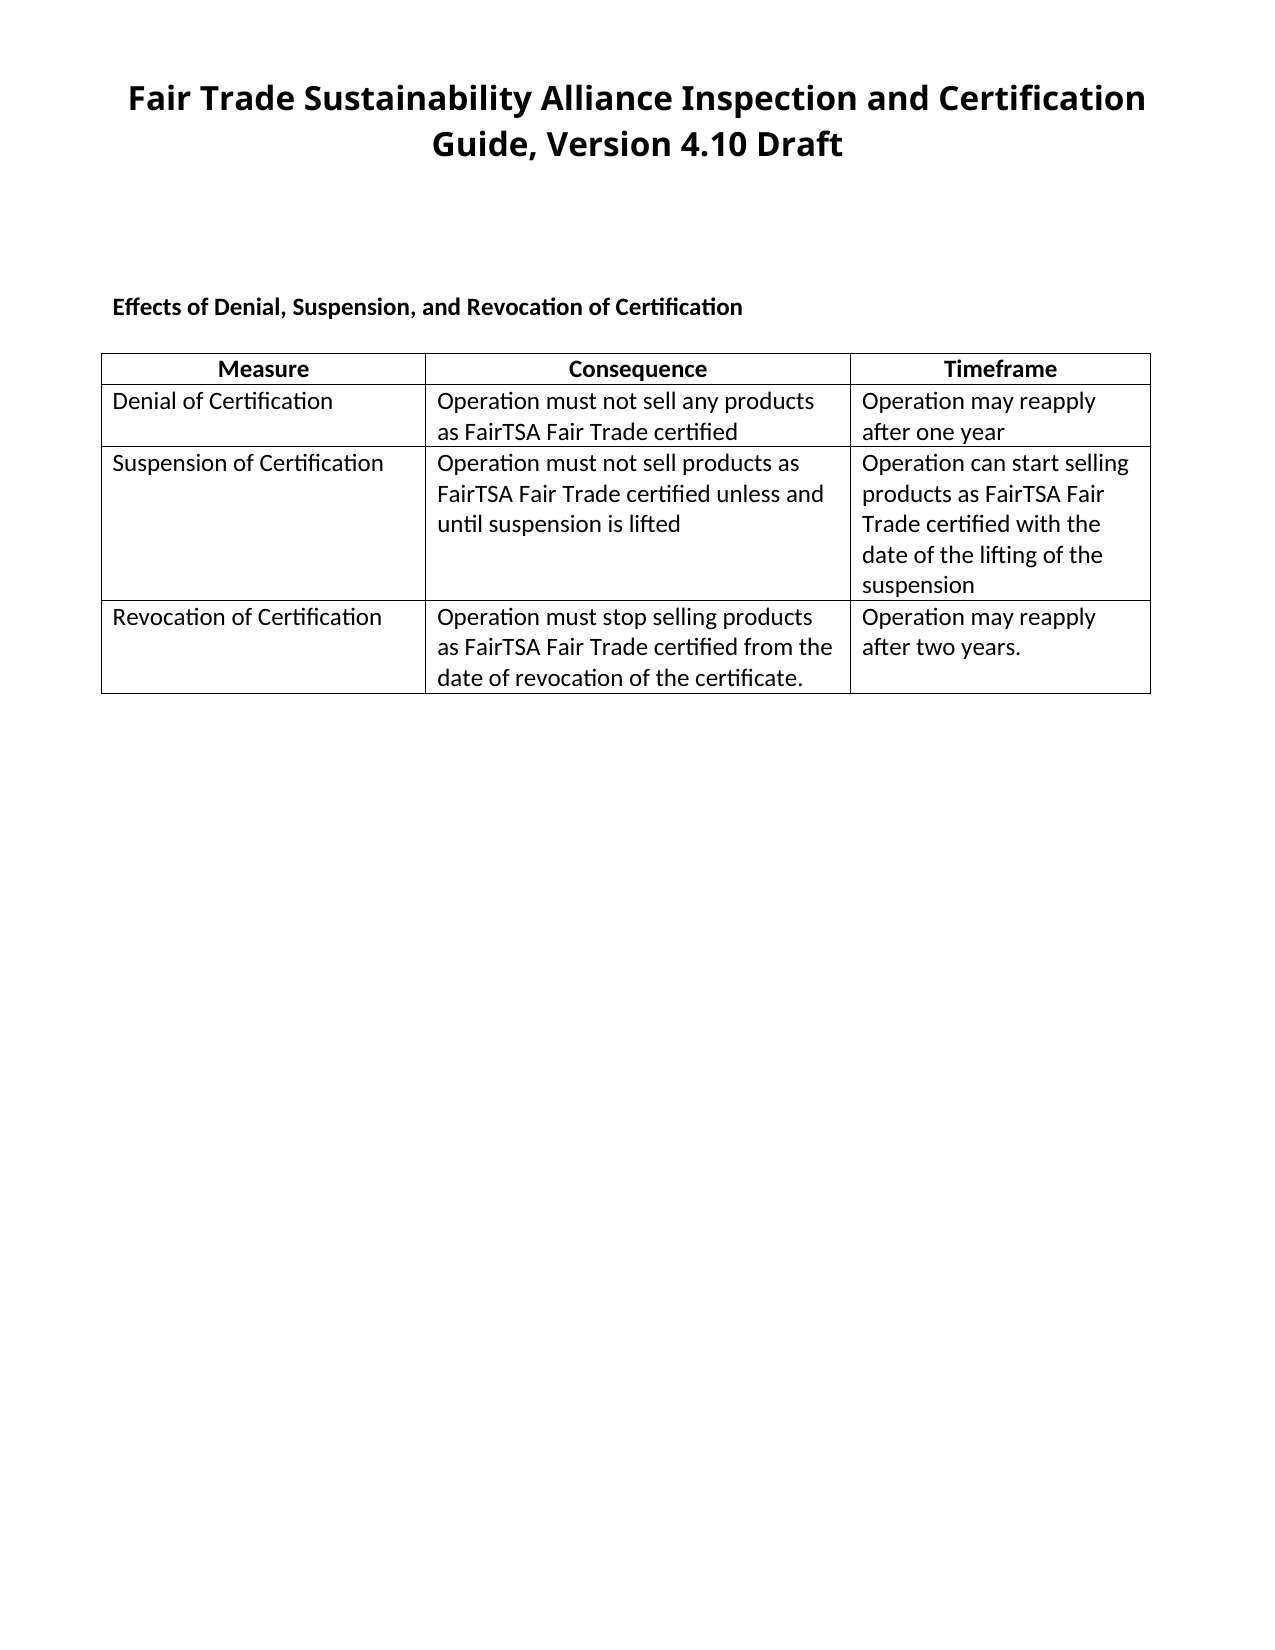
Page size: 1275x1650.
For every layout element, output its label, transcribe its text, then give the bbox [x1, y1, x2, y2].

table_cell Revocation of Certification [102, 601, 425, 692]
table_header Measure [102, 354, 425, 384]
table_cell Operation must not sell products as FairTSA Fair Trade certified unless and until suspension is lifted [426, 447, 850, 600]
table_cell Operation must not sell any products as FairTSA Fair Trade certified [426, 385, 850, 446]
table_cell Operation may reapply after one year [851, 385, 1150, 446]
table_cell Operation must stop selling products as FairTSA Fair Trade certified from the date of revocation of the certificate. [426, 601, 850, 692]
table_cell Operation may reapply after two years. [851, 601, 1150, 692]
table_cell Operation can start selling products as FairTSA Fair Trade certified with the date of the lifting of the suspension [851, 447, 1150, 600]
table_header Consequence [426, 354, 850, 384]
table_cell Suspension of Certification [102, 447, 425, 600]
table_header Timeframe [851, 354, 1150, 384]
table_cell Denial of Certification [102, 385, 425, 446]
text Effects of Denial, Suspension, and Revocation of Certification [112, 291, 1162, 322]
